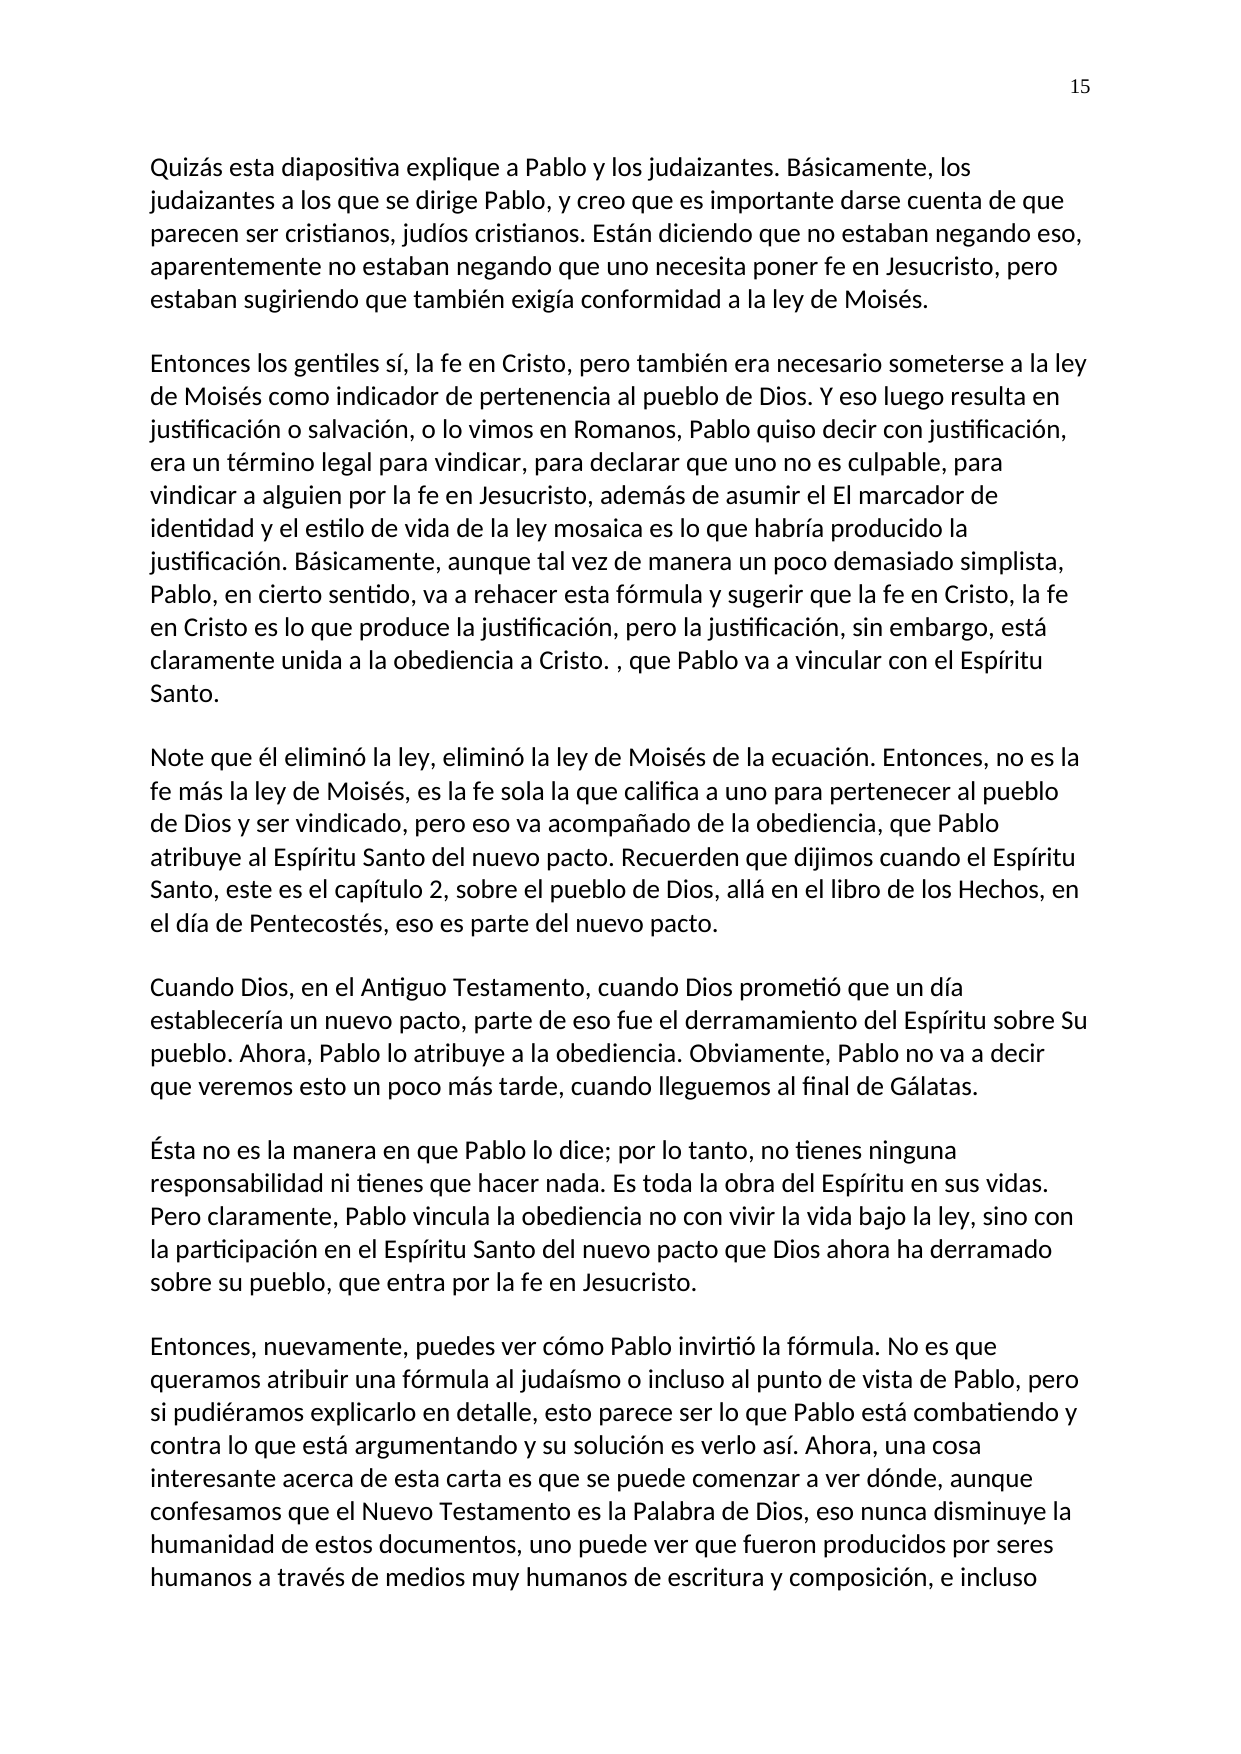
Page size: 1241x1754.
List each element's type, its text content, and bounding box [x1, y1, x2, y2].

text Entonces los gentiles sí, la fe en Cristo, pero también era necesario someterse a la ley de Moisés como indicador de pertenencia al pueblo de Dios. Y eso luego resulta en justificación o salvación, o lo vimos en Romanos, Pablo quiso decir con justificación, era un término legal para vindicar, para declarar que uno no es culpable, para vindicar a alguien por la fe en Jesucristo, además de asumir el El marcador de identidad y el estilo de vida de la ley mosaica es lo que habría producido la justificación. Básicamente, aunque tal vez de manera un poco demasiado simplista, Pablo, en cierto sentido, va a rehacer esta fórmula y sugerir que la fe en Cristo, la fe en Cristo es lo que produce la justificación, pero la justificación, sin embargo, está claramente unida a la obediencia a Cristo. , que Pablo va a vincular con el Espíritu Santo. [150, 346, 1090, 709]
text Ésta no es la manera en que Pablo lo dice; por lo tanto, no tienes ninguna responsabilidad ni tienes que hacer nada. Es toda la obra del Espíritu en sus vidas. Pero claramente, Pablo vincula la obediencia no con vivir la vida bajo la ley, sino con la participación en el Espíritu Santo del nuevo pacto que Dios ahora ha derramado sobre su pueblo, que entra por la fe en Jesucristo. [150, 1133, 1090, 1298]
text Cuando Dios, en el Antiguo Testamento, cuando Dios prometió que un día establecería un nuevo pacto, parte de eso fue el derramamiento del Espíritu sobre Su pueblo. Ahora, Pablo lo atribuye a la obediencia. Obviamente, Pablo no va a decir que veremos esto un poco más tarde, cuando lleguemos al final de Gálatas. [150, 970, 1090, 1102]
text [150, 1329, 1090, 1593]
text Quizás esta diapositiva explique a Pablo y los judaizantes. Básicamente, los judaizantes a los que se dirige Pablo, y creo que es importante darse cuenta de que parecen ser cristianos, judíos cristianos. Están diciendo que no estaban negando eso, aparentemente no estaban negando que uno necesita poner fe en Jesucristo, pero estaban sugiriendo que también exigía conformidad a la ley de Moisés. [150, 150, 1090, 315]
text Note que él eliminó la ley, eliminó la ley de Moisés de la ecuación. Entonces, no es la fe más la ley de Moisés, es la fe sola la que califica a uno para pertenecer al pueblo de Dios y ser vindicado, pero eso va acompañado de la obediencia, que Pablo atribuye al Espíritu Santo del nuevo pacto. Recuerden que dijimos cuando el Espíritu Santo, este es el capítulo 2, sobre el pueblo de Dios, allá en el libro de los Hechos, en el día de Pentecostés, eso es parte del nuevo pacto. [150, 741, 1090, 939]
